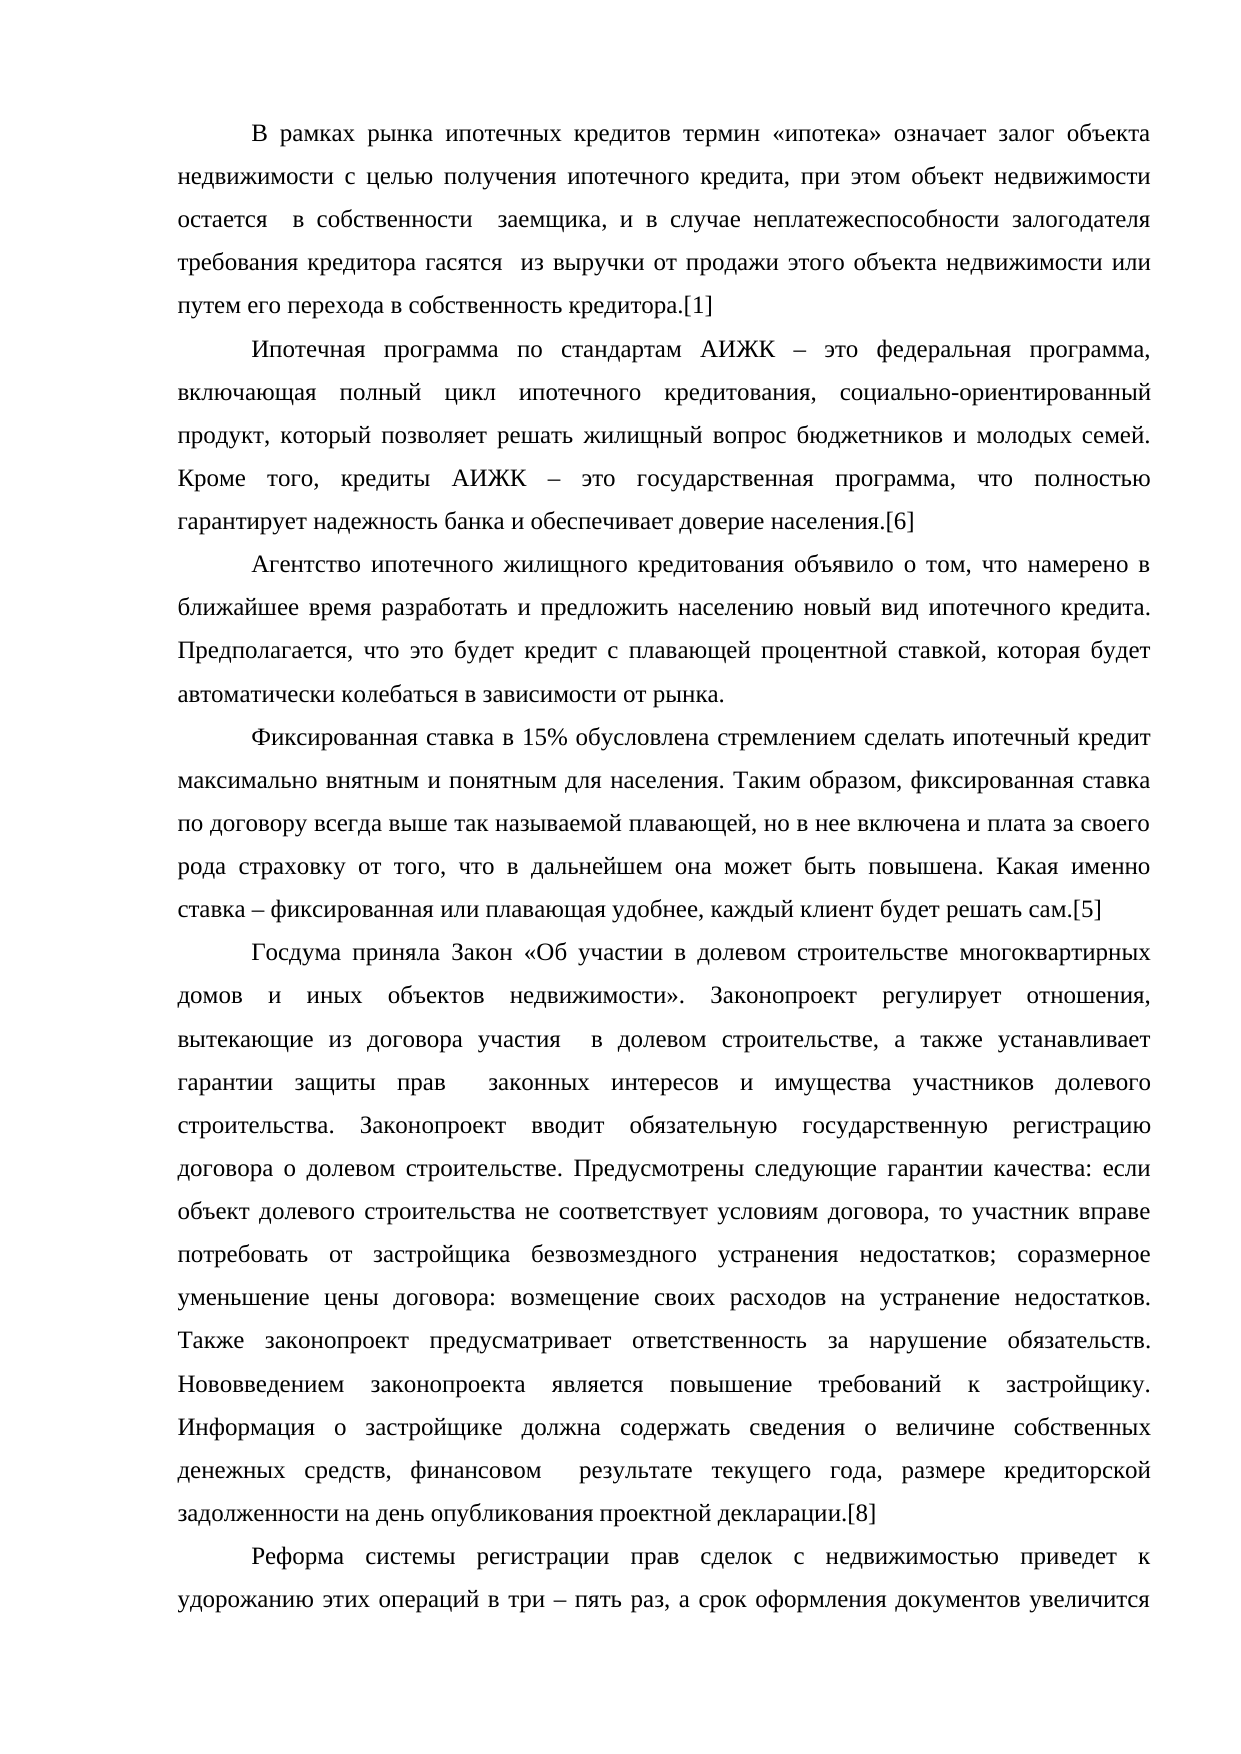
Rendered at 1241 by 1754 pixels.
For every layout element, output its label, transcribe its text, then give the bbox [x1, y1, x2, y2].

text Госдума приняла Закон «Об участии в долевом строительстве многоквартирных домов и иных объектов недвижимости». Законопроект регулирует отношения, вытекающие из договора участия в долевом строительстве, а также устанавливает гарантии защиты прав законных интересов и имущества участников долевого строительства. Законопроект вводит обязательную государственную регистрацию договора о долевом строительстве. Предусмотрены следующие гарантии качества: если объект долевого строительства не соответствует условиям договора, то участник вправе потребовать от застройщика безвозмездного устранения недостатков; соразмерное уменьшение цены договора: возмещение своих расходов на устранение недостатков. Также законопроект предусматривает ответственность за нарушение обязательств. Нововведением законопроекта является повышение требований к застройщику. Информация о застройщике должна содержать сведения о величине собственных денежных средств, финансовом результате текущего года, размере кредиторской задолженности на день опубликования проектной декларации.[8] [177, 937, 1152, 1527]
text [177, 1541, 1152, 1613]
text Агентство ипотечного жилищного кредитования объявило о том, что намерено в ближайшее время разработать и предложить населению новый вид ипотечного кредита. Предполагается, что это будет кредит с плавающей процентной ставкой, которая будет автоматически колебаться в зависимости от рынка. [177, 549, 1152, 707]
text Ипотечная программа по стандартам АИЖК – это федеральная программа, включающая полный цикл ипотечного кредитования, социально-ориентированный продукт, который позволяет решать жилищный вопрос бюджетников и молодых семей. Кроме того, кредиты АИЖК – это государственная программа, что полностью гарантирует надежность банка и обеспечивает доверие населения.[6] [177, 334, 1152, 535]
text Фиксированная ставка в 15% обусловлена стремлением сделать ипотечный кредит максимально внятным и понятным для населения. Таким образом, фиксированная ставка по договору всегда выше так называемой плавающей, но в нее включена и плата за своего рода страховку от того, что в дальнейшем она может быть повышена. Какая именно ставка – фиксированная или плавающая удобнее, каждый клиент будет решать сам.[5] [177, 722, 1152, 923]
text В рамках рынка ипотечных кредитов термин «ипотека» означает залог объекта недвижимости с целью получения ипотечного кредита, при этом объект недвижимости остается в собственности заемщика, и в случае неплатежеспособности залогодателя требования кредитора гасятся из выручки от продажи этого объекта недвижимости или путем его перехода в собственность кредитора.[1] [177, 118, 1152, 319]
